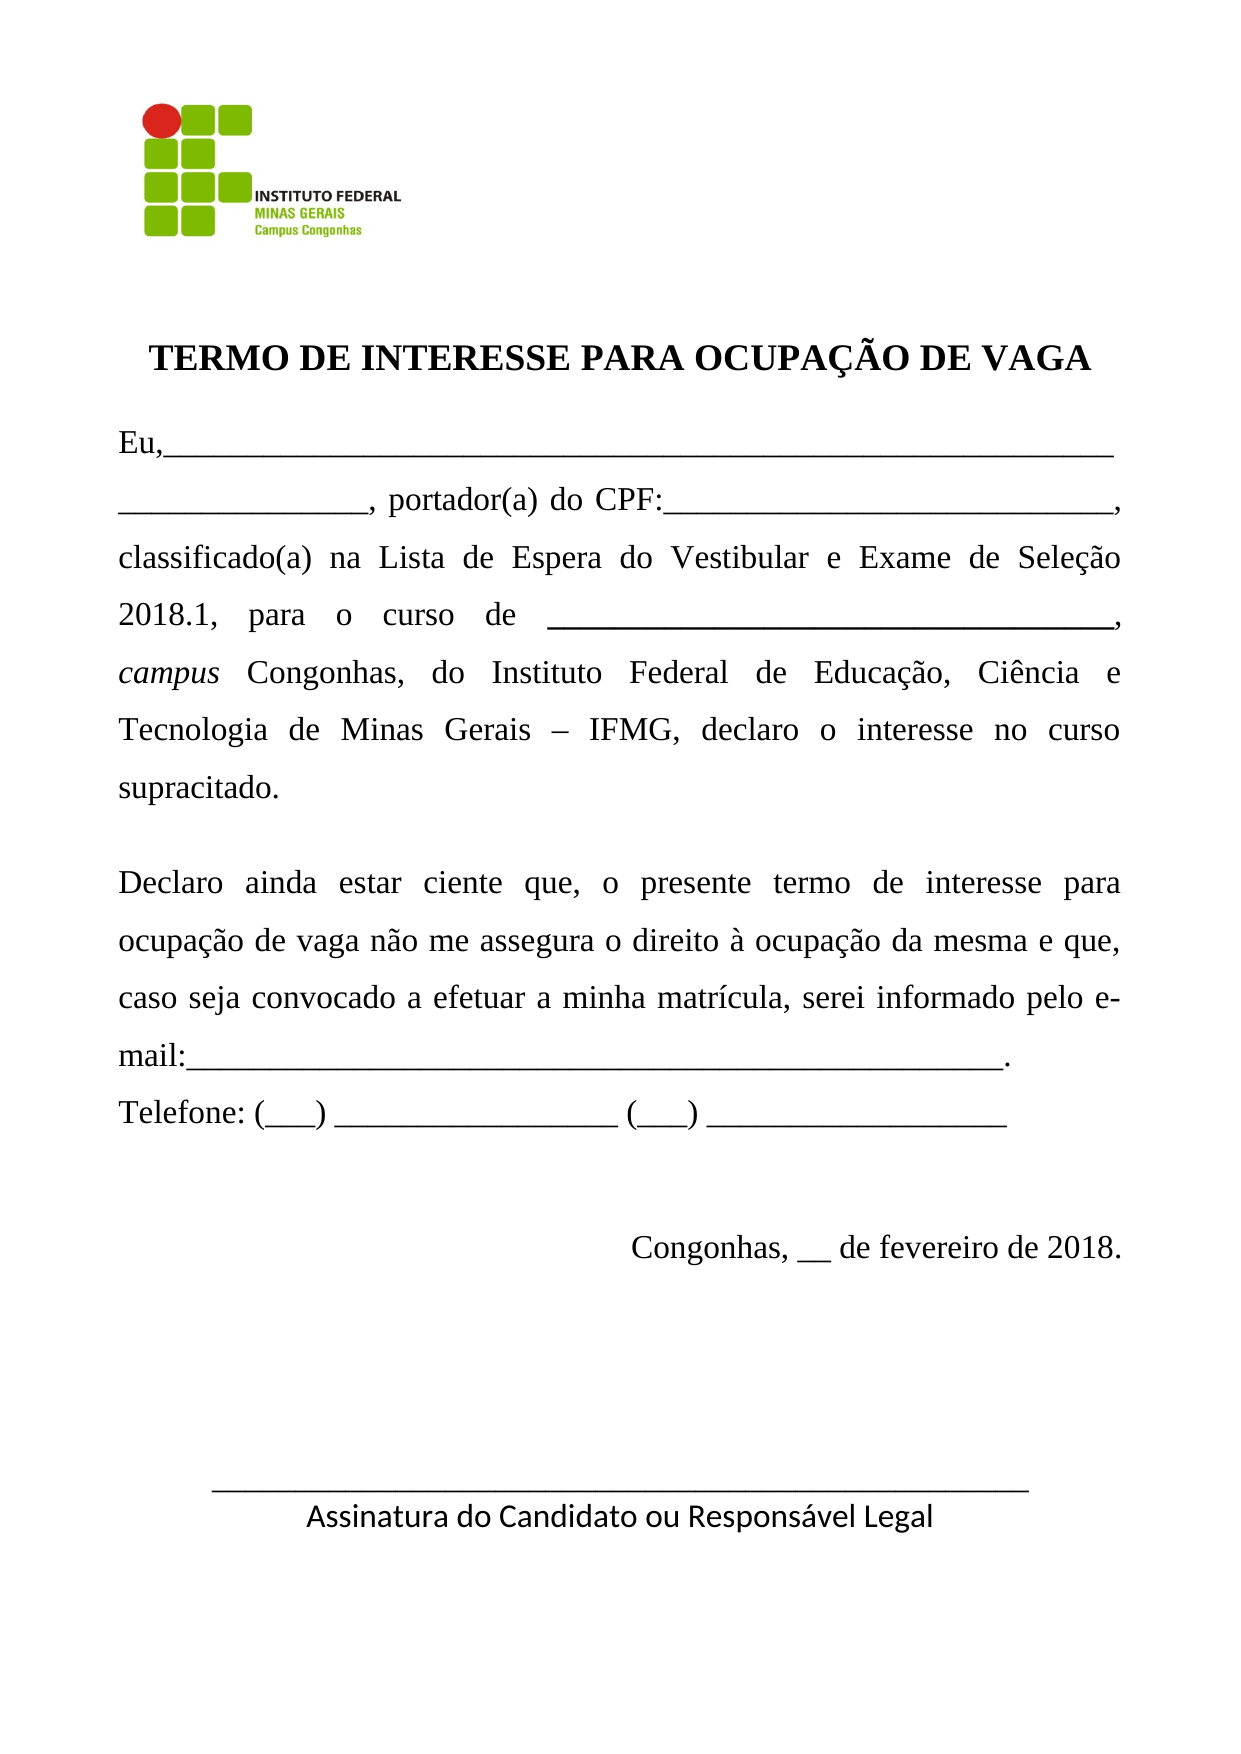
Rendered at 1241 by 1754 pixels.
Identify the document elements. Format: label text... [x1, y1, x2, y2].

text _________________________________________________ [118, 1457, 1122, 1495]
text Telefone: (___) _________________ (___) __________________ [118, 1093, 1122, 1131]
picture [130, 91, 417, 250]
text Declaro ainda estar ciente que, o presente termo de interesse para ocupação de vaga não me assegura o direito à ocupação da mesma e que, caso seja convocado a efetuar a minha matrícula, serei informado pelo e-mail:_________________________________________________. [118, 863, 1122, 1073]
text Congonhas, __ de fevereiro de 2018. [118, 1227, 1122, 1265]
text Assinatura do Candidato ou Responsável Legal [118, 1495, 1122, 1536]
text TERMO DE INTERESSE PARA OCUPAÇÃO DE VAGA [118, 336, 1122, 379]
text Eu,________________________________________________________________________, portador(a) do CPF:___________________________, classificado(a) na Lista de Espera do Vestibular e Exame de Seleção 2018.1, para o curso de __________________________________, campus Congonhas, do Instituto Federal de Educação, Ciência e Tecnologia de Minas Gerais – IFMG, declaro o interesse no curso supracitado. [118, 422, 1122, 805]
